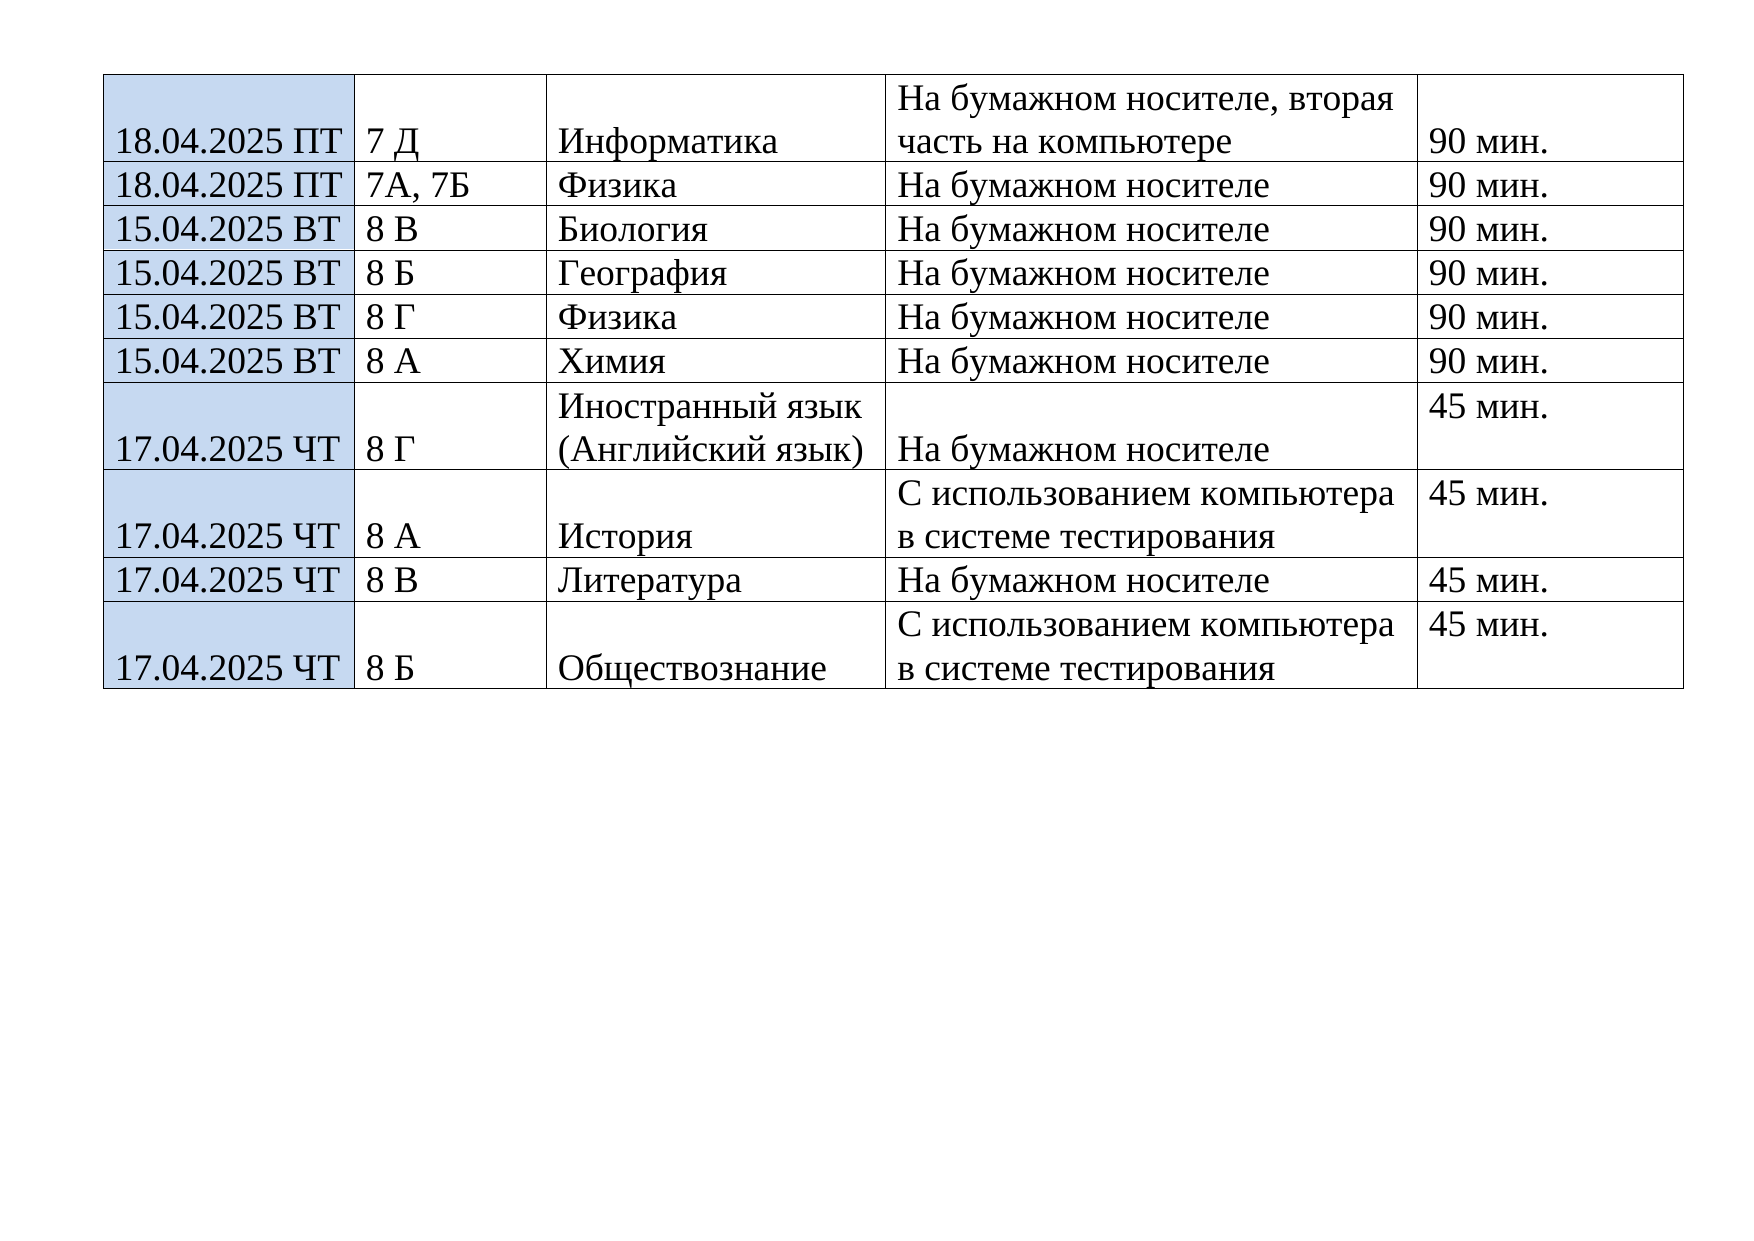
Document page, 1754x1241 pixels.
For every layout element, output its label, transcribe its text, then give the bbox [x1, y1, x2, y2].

table_cell 45 мин. [1418, 558, 1683, 601]
table_cell 8 В [355, 558, 546, 601]
table_cell На бумажном носителе [886, 295, 1417, 338]
table_cell Обществознание [547, 602, 885, 688]
table_cell На бумажном носителе [886, 251, 1417, 294]
table_cell На бумажном носителе [886, 383, 1417, 469]
table_cell 90 мин. [1418, 295, 1683, 338]
table_cell 18.04.2025 ПТ [104, 75, 354, 161]
table_cell 8 А [355, 470, 546, 557]
table_cell Химия [547, 339, 885, 382]
table_cell 45 мин. [1418, 383, 1683, 469]
table_cell На бумажном носителе, вторая часть на компьютере [886, 75, 1417, 161]
table_cell 8 Г [355, 295, 546, 338]
table_cell На бумажном носителе [886, 206, 1417, 249]
table_cell 45 мин. [1418, 470, 1683, 557]
table_cell 18.04.2025 ПТ [104, 162, 354, 205]
table_cell 90 мин. [1418, 206, 1683, 249]
table_cell 90 мин. [1418, 75, 1683, 161]
table_cell Биология [547, 206, 885, 249]
table_cell Литература [547, 558, 885, 601]
table_cell 17.04.2025 ЧТ [104, 558, 354, 601]
table_cell История [547, 470, 885, 557]
table_cell 8 Б [355, 602, 546, 688]
table_cell 17.04.2025 ЧТ [104, 602, 354, 688]
table_cell 8 Г [355, 383, 546, 469]
table_cell 90 мин. [1418, 339, 1683, 382]
table_cell 8 А [355, 339, 546, 382]
table_cell С использованием компьютера в системе тестирования [886, 602, 1417, 688]
table_cell Физика [547, 295, 885, 338]
table_cell 7 Д [355, 75, 546, 161]
table_cell 8 В [355, 206, 546, 249]
table_cell 15.04.2025 ВТ [104, 295, 354, 338]
table_cell На бумажном носителе [886, 558, 1417, 601]
table_cell 15.04.2025 ВТ [104, 251, 354, 294]
table_cell На бумажном носителе [886, 162, 1417, 205]
table_cell На бумажном носителе [886, 339, 1417, 382]
table_cell География [547, 251, 885, 294]
table_cell 90 мин. [1418, 251, 1683, 294]
table_cell 8 Б [355, 251, 546, 294]
table_cell С использованием компьютера в системе тестирования [886, 470, 1417, 557]
table_cell Иностранный язык (Английский язык) [547, 383, 885, 469]
table_cell 15.04.2025 ВТ [104, 339, 354, 382]
table_cell Информатика [547, 75, 885, 161]
table_cell 90 мин. [1418, 162, 1683, 205]
table_cell 7А, 7Б [355, 162, 546, 205]
table_cell 17.04.2025 ЧТ [104, 383, 354, 469]
table_cell 17.04.2025 ЧТ [104, 470, 354, 557]
table_cell 45 мин. [1418, 602, 1683, 688]
table_cell Физика [547, 162, 885, 205]
table_cell 15.04.2025 ВТ [104, 206, 354, 249]
